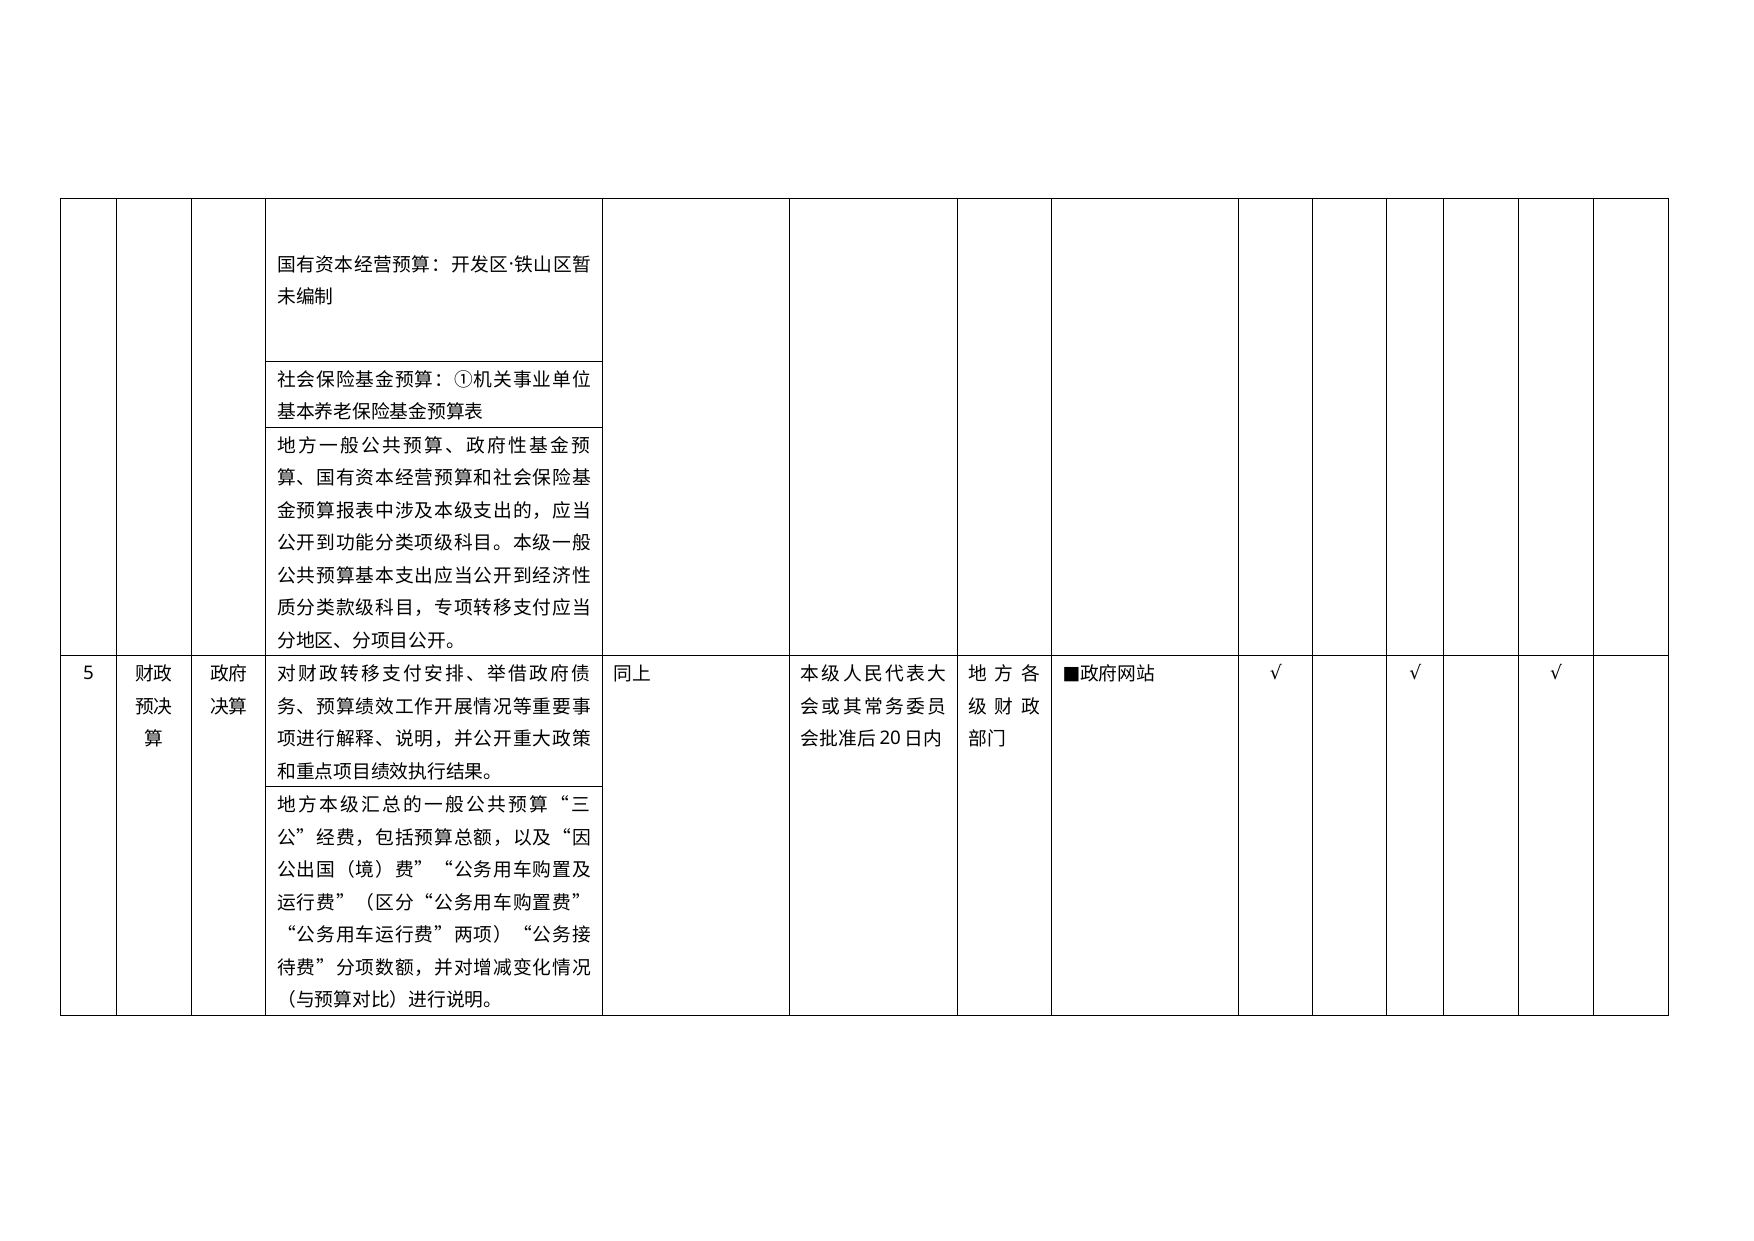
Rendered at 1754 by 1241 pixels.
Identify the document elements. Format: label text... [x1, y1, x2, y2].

table_cell 地方各级财政部门 [958, 656, 1051, 1015]
table_cell [1444, 656, 1518, 1015]
table_cell 同上 [603, 656, 789, 1015]
table_cell 地方一般公共预算、政府性基金预算、国有资本经营预算和社会保险基金预算报表中涉及本级支出的，应当公开到功能分类项级科目。本级一般公共预算基本支出应当公开到经济性质分类款级科目，专项转移支付应当分地区、分项目公开。 [266, 428, 602, 655]
table_cell √ [1387, 656, 1443, 1015]
table_cell 国有资本经营预算：开发区·铁山区暂未编制 [266, 199, 602, 361]
table_cell 本级人民代表大会或其常务委员会批准后20日内 [790, 656, 957, 1015]
table_cell 财政预决算 [117, 656, 191, 1015]
table_cell [1594, 656, 1668, 1015]
table_cell ■政府网站 [1052, 656, 1238, 1015]
table_cell √ [1239, 656, 1312, 1015]
table_cell 政府 决算 [192, 656, 265, 1015]
table_cell 对财政转移支付安排、举借政府债务、预算绩效工作开展情况等重要事项进行解释、说明，并公开重大政策和重点项目绩效执行结果。 [266, 656, 602, 786]
table_cell 社会保险基金预算：①机关事业单位基本养老保险基金预算表 [266, 362, 602, 427]
table_cell 5 [61, 656, 116, 1015]
table_cell 地方本级汇总的一般公共预算“三公”经费，包括预算总额，以及“因公出国（境）费”“公务用车购置及运行费”（区分“公务用车购置费”“公务用车运行费”两项）“公务接待费”分项数额，并对增减变化情况（与预算对比）进行说明。 [266, 787, 602, 1015]
table_cell [1313, 656, 1386, 1015]
table_cell √ [1519, 656, 1593, 1015]
